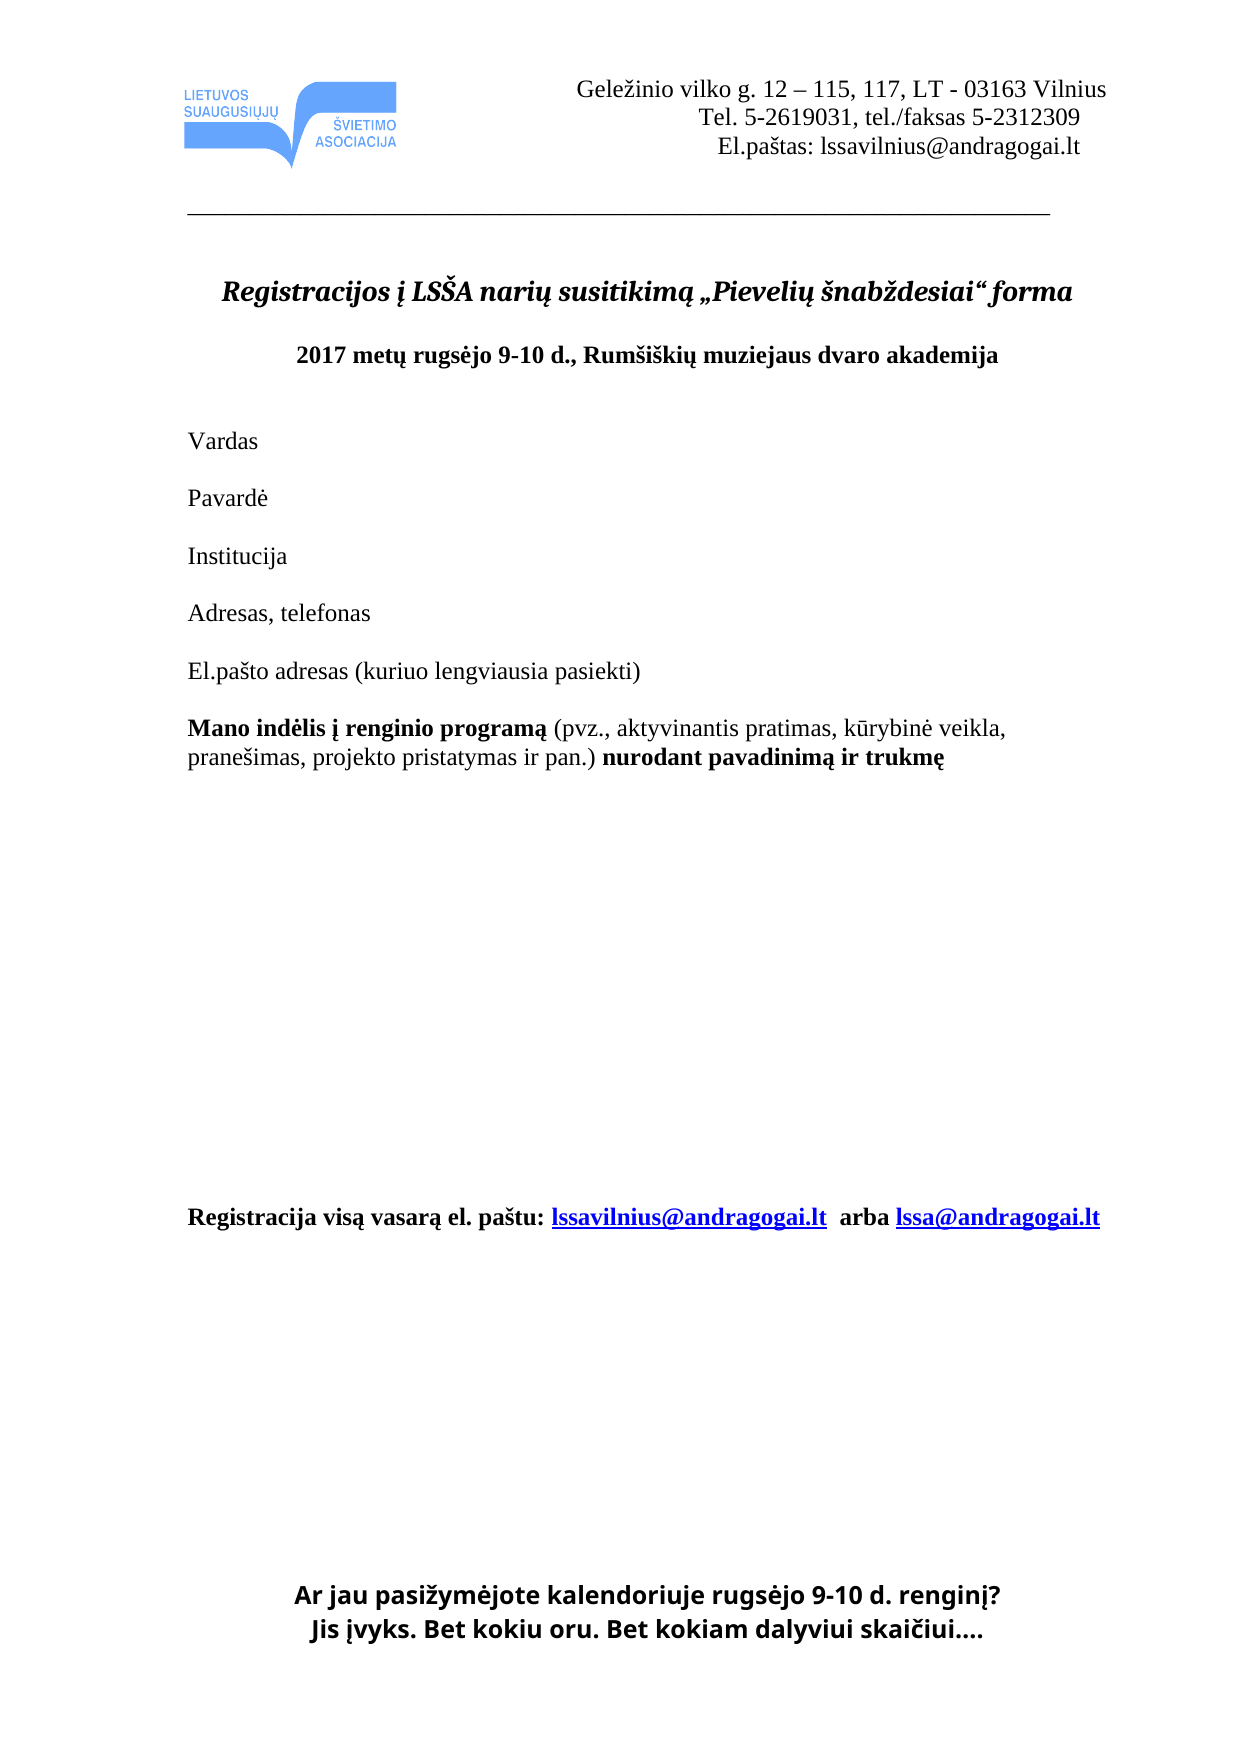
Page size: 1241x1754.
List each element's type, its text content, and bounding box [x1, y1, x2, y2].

text Vardas [187, 426, 1107, 455]
text Registracijos į LSŠA narių susitikimą „Pievelių šnabždesiai“ forma [187, 275, 1107, 308]
text Mano indėlis į renginio programą (pvz., aktyvinantis pratimas, kūrybinė veikla, pranešimas, projekto pristatymas ir pan.) nurodant pavadinimą ir trukmę [187, 713, 1107, 771]
text 2017 metų rugsėjo 9-10 d., Rumšiškių muziejaus dvaro akademija [187, 340, 1107, 368]
text Institucija [187, 541, 1107, 570]
text Registracija visą vasarą el. paštu: lssavilnius@andragogai.lt arba lssa@andragogai.lt [187, 1202, 1107, 1231]
text Adresas, telefonas [187, 598, 1107, 627]
text El.pašto adresas (kuriuo lengviausia pasiekti) [187, 656, 1107, 685]
text Pavardė [187, 483, 1107, 512]
